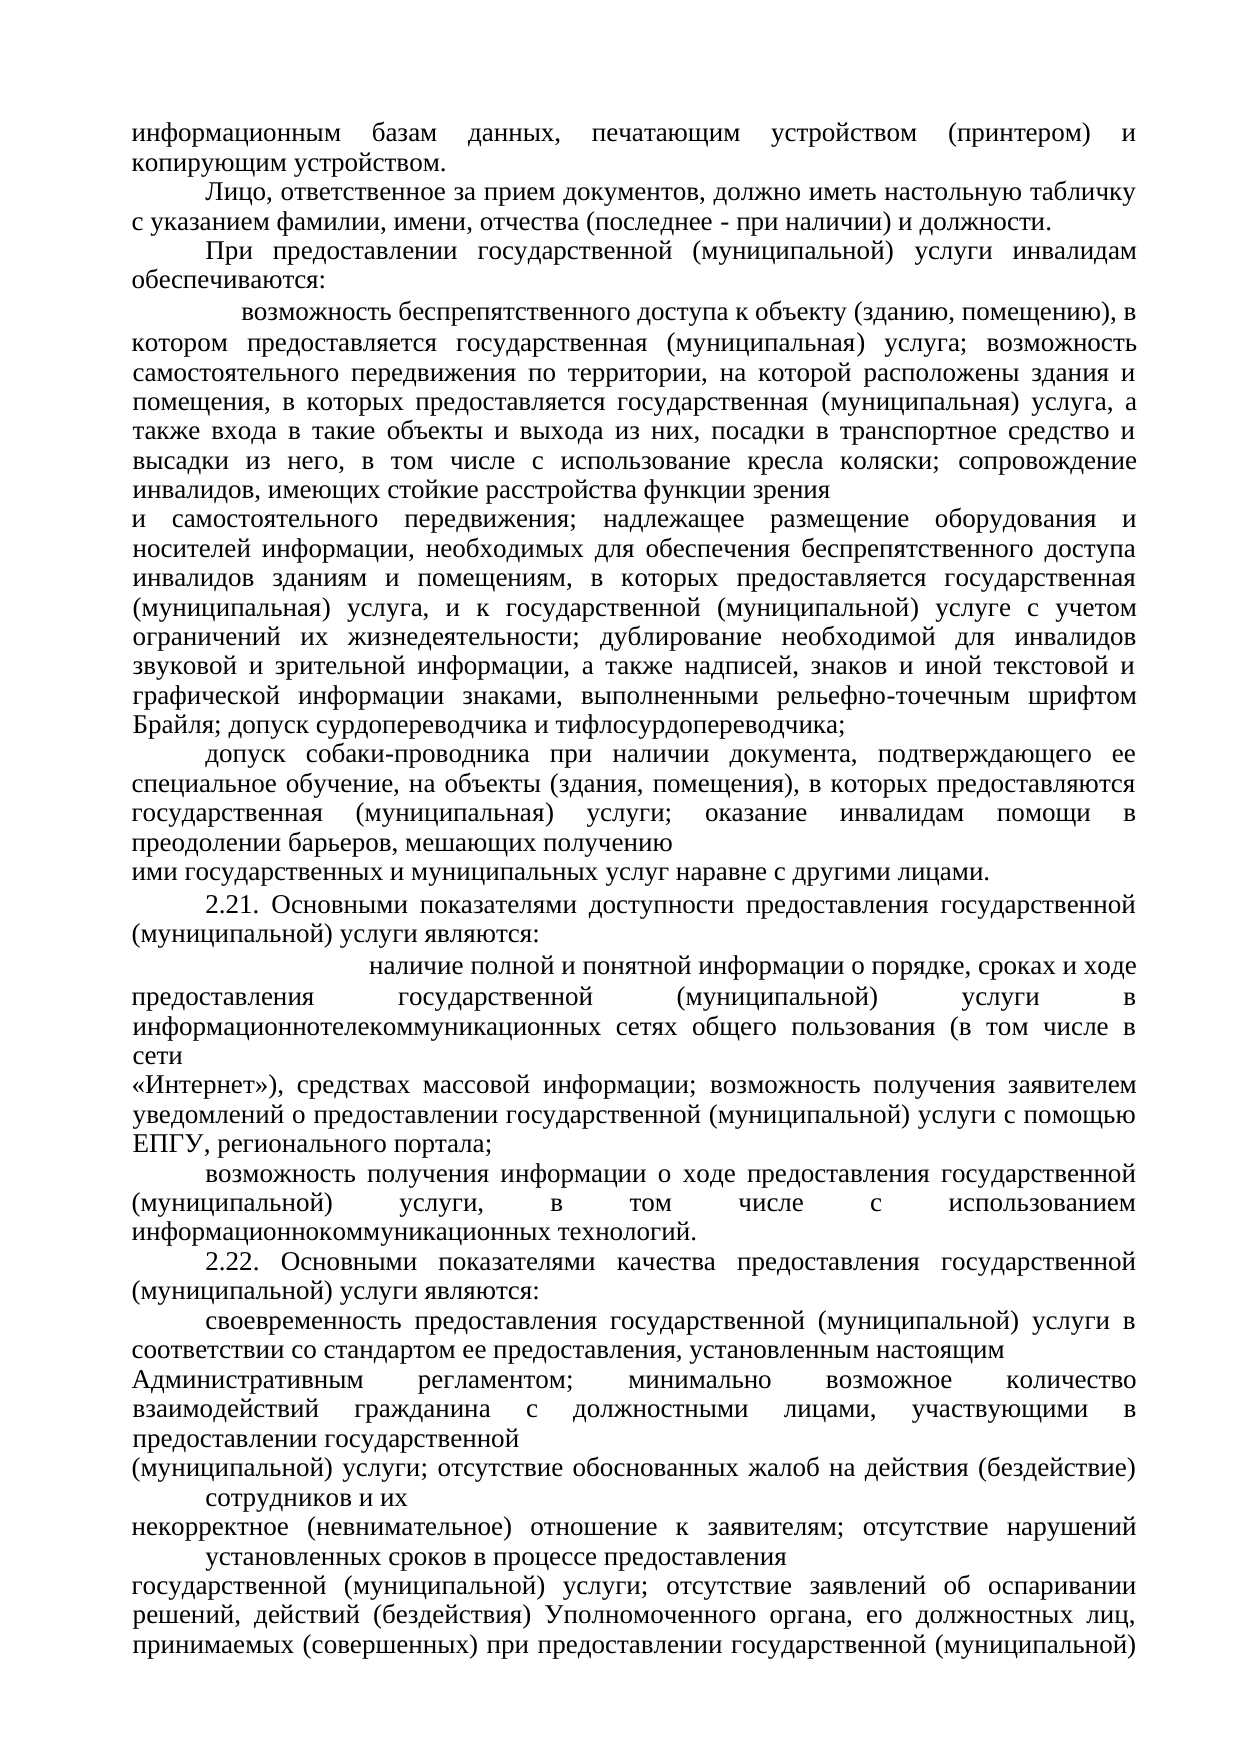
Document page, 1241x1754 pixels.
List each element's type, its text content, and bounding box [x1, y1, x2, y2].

text ими государственных и муниципальных услуг наравне с другими лицами. [131, 857, 1137, 886]
text своевременность предоставления государственной (муниципальной) услуги в соответствии со стандартом ее предоставления, установленным настоящим [131, 1306, 1137, 1364]
text 2.21. Основными показателями доступности предоставления государственной (муниципальной) услуги являются: [131, 890, 1137, 949]
text (муниципальной) услуги; отсутствие обоснованных жалоб на действия (бездействие) сотрудников и их [131, 1453, 1137, 1512]
text предоставления государственной (муниципальной) услуги в информационнотелекоммуникационных сетях общего пользования (в том числе в сети [131, 982, 1137, 1070]
text допуск собаки-проводника при наличии документа, подтверждающего ее специальное обучение, на объекты (здания, помещения), в которых предоставляются государственная (муниципальная) услуги; оказание инвалидам помощи в преодолении барьеров, мешающих получению [131, 739, 1137, 857]
text возможность получения информации о ходе предоставления государственной (муниципальной) услуги, в том числе с использованием информационнокоммуникационных технологий. [131, 1159, 1137, 1247]
text и самостоятельного передвижения; надлежащее размещение оборудования и носителей информации, необходимых для обеспечения беспрепятственного доступа инвалидов зданиям и помещениям, в которых предоставляется государственная (муниципальная) услуга, и к государственной (муниципальной) услуге с учетом ограничений их жизнедеятельности; дублирование необходимой для инвалидов звуковой и зрительной информации, а также надписей, знаков и иной текстовой и графической информации знаками, выполненными рельефно-точечным шрифтом Брайля; допуск сурдопереводчика и тифлосурдопереводчика; [131, 504, 1137, 739]
text «Интернет»), средствах массовой информации; возможность получения заявителем уведомлений о предоставлении государственной (муниципальной) услуги с помощью ЕПГУ, регионального портала; [131, 1071, 1137, 1158]
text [131, 1571, 1137, 1659]
text возможность беспрепятственного доступа к объекту (зданию, помещению), в [133, 294, 1137, 326]
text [131, 118, 1137, 177]
text наличие полной и понятной информации о порядке, сроках и ходе [133, 949, 1137, 980]
text некорректное (невнимательное) отношение к заявителям; отсутствие нарушений установленных сроков в процессе предоставления [131, 1512, 1137, 1571]
text 2.22. Основными показателями качества предоставления государственной (муниципальной) услуги являются: [131, 1247, 1137, 1306]
text Административным регламентом; минимально возможное количество взаимодействий гражданина с должностными лицами, участвующими в предоставлении государственной [131, 1365, 1137, 1453]
text Лицо, ответственное за прием документов, должно иметь настольную табличку с указанием фамилии, имени, отчества (последнее - при наличии) и должности. [131, 177, 1137, 236]
text При предоставлении государственной (муниципальной) услуги инвалидам обеспечиваются: [131, 236, 1137, 294]
text котором предоставляется государственная (муниципальная) услуга; возможность самостоятельного передвижения по территории, на которой расположены здания и помещения, в которых предоставляется государственная (муниципальная) услуга, а также входа в такие объекты и выхода из них, посадки в транспортное средство и высадки из него, в том числе с использование кресла коляски; сопровождение инвалидов, имеющих стойкие расстройства функции зрения [131, 328, 1137, 504]
